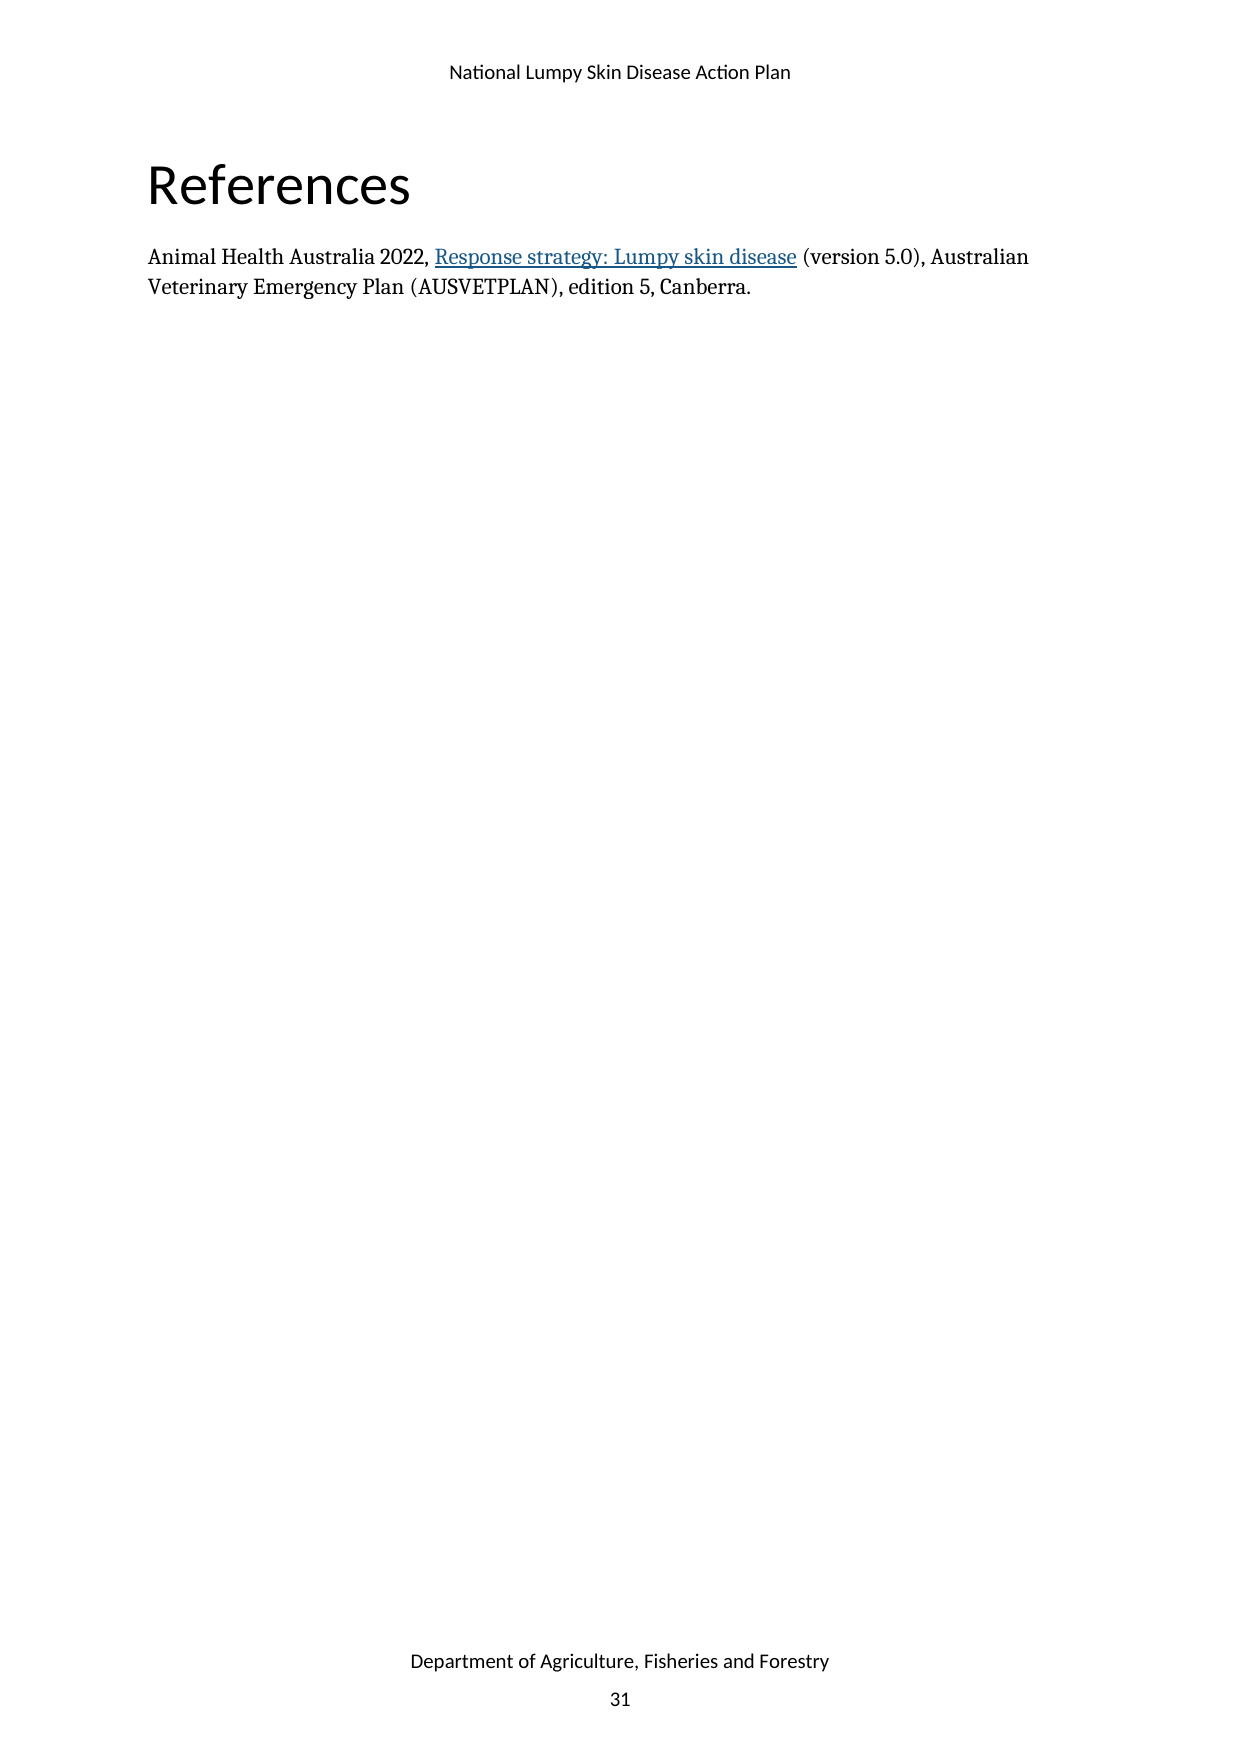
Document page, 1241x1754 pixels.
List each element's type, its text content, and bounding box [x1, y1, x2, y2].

text Animal Health Australia 2022, Response strategy: Lumpy skin disease (version 5.0), Australian Veterinary Emergency Plan (AUSVETPLAN), edition 5, Canberra. [148, 244, 1092, 301]
subtitle References [148, 148, 1092, 219]
